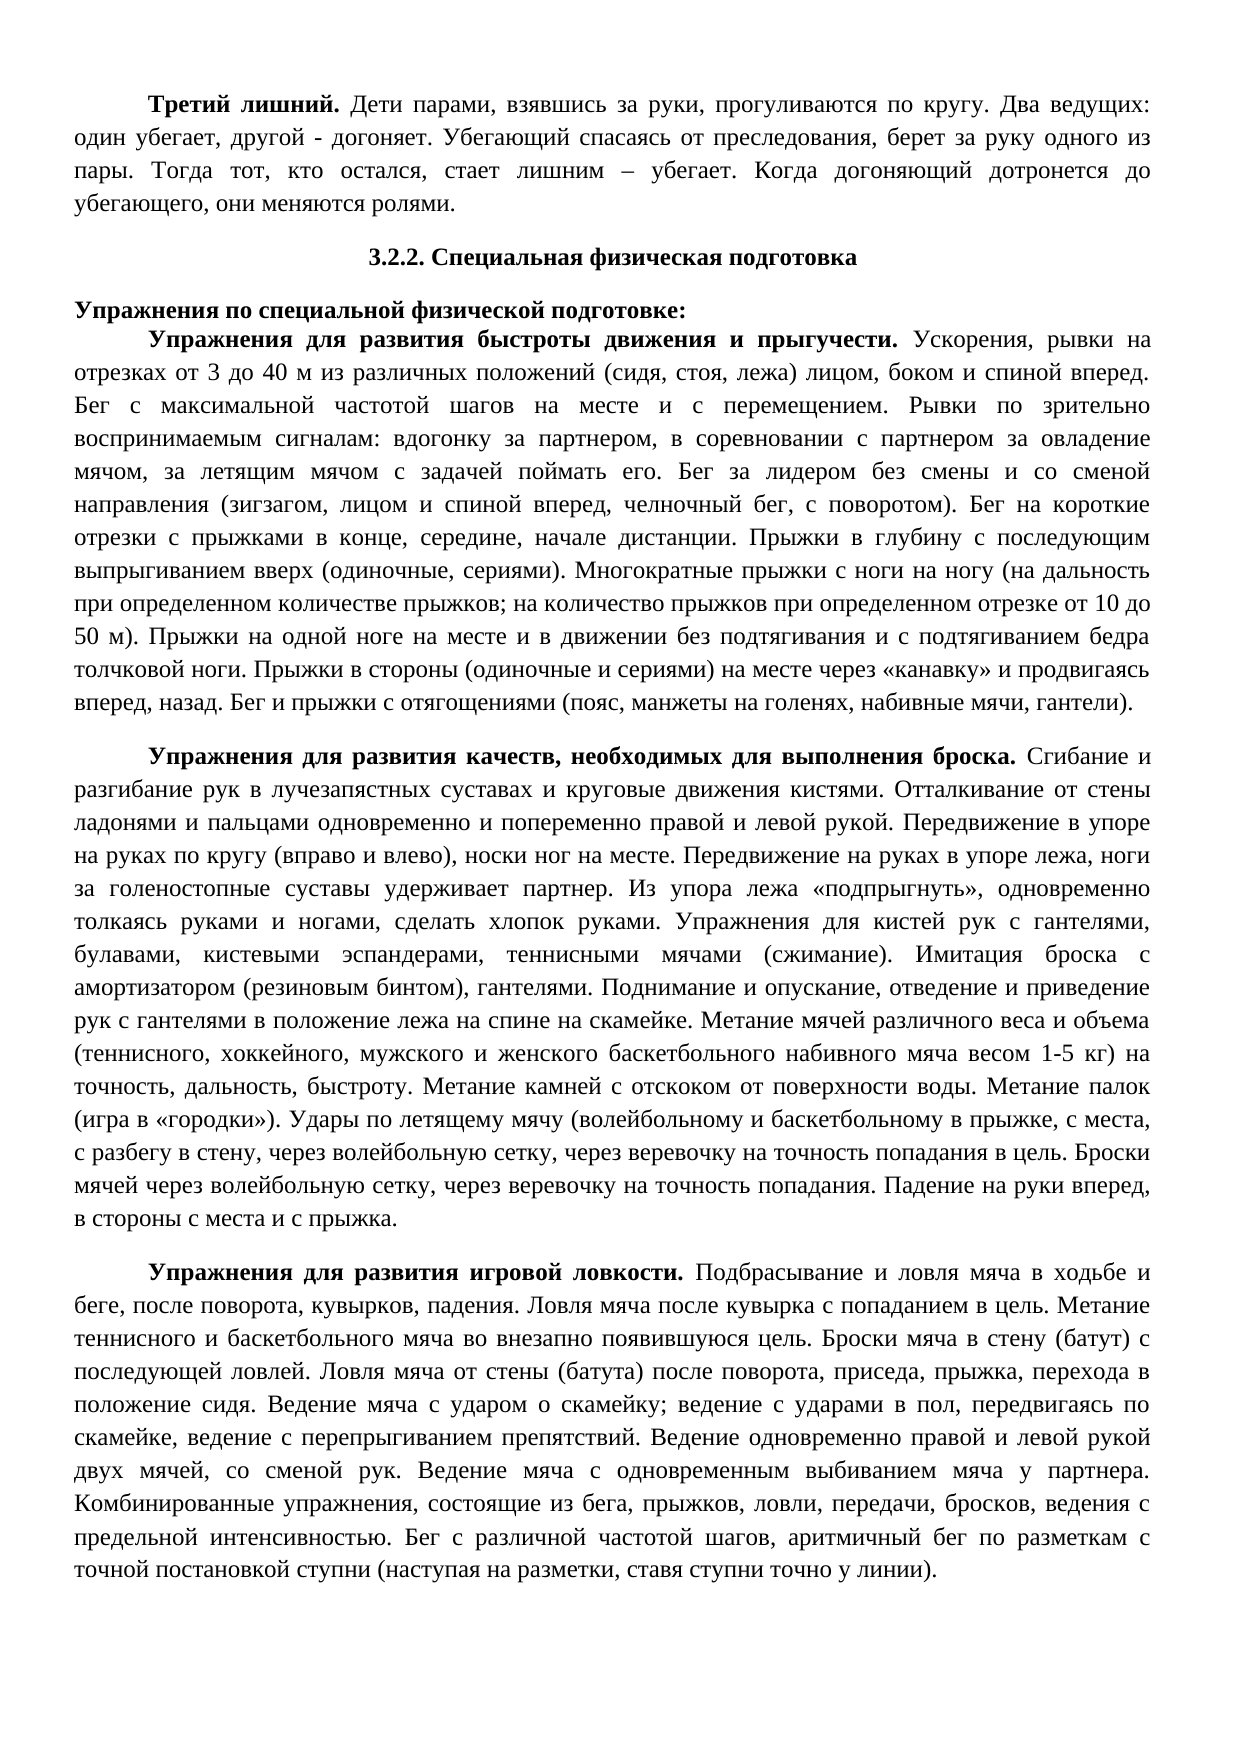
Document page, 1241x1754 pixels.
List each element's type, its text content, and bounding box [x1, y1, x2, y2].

text Третий лишний. Дети парами, взявшись за руки, прогуливаются по кругу. Два ведущих: один убегает, другой - догоняет. Убегающий спасаясь от преследования, берет за руку одного из пары. Тогда тот, кто остался, стает лишним – убегает. Когда догоняющий дотронется до убегающего, они меняются ролями. [74, 183, 1152, 216]
text 3.2.2. Специальная физическая подготовка [74, 242, 1152, 270]
text Третий лишний. Дети парами, взявшись за руки, прогуливаются по кругу. Два ведущих: один убегает, другой - догоняет. Убегающий спасаясь от преследования, берет за руку одного из пары. Тогда тот, кто остался, стает лишним – убегает. Когда догоняющий дотронется до убегающего, они меняются ролями. [74, 89, 1152, 122]
text Упражнения для развития игровой ловкости. Подбрасывание и ловля мяча в ходьбе и беге, после поворота, кувырков, падения. Ловля мяча после кувырка с попаданием в цель. Метание теннисного и баскетбольного мяча во внезапно появившуюся цель. Броски мяча в стену (батут) с последующей ловлей. Ловля мяча от стены (батута) после поворота, приседа, прыжка, перехода в положение сидя. Ведение мяча с ударом о скамейку; ведение с ударами в пол, передвигаясь по скамейке, ведение с перепрыгиванием препятствий. Ведение одновременно правой и левой рукой двух мячей, со сменой рук. Ведение мяча с одновременным выбиванием мяча у партнера. Комбинированные упражнения, состоящие из бега, прыжков, ловли, передачи, бросков, ведения с предельной интенсивностью. Бег с различной частотой шагов, аритмичный бег по разметкам с точной постановкой ступни (наступая на разметки, ставя ступни точно у линии). [74, 1257, 1152, 1583]
text Упражнения по специальной физической подготовке: [74, 295, 1152, 324]
text Упражнения для развития качеств, необходимых для выполнения броска. Сгибание и разгибание рук в лучезапястных суставах и круговые движения кистями. Отталкивание от стены ладонями и пальцами одновременно и попеременно правой и левой рукой. Передвижение в упоре на руках по кругу (вправо и влево), носки ног на месте. Передвижение на руках в упоре лежа, ноги за голеностопные суставы удерживает партнер. Из упора лежа «подпрыгнуть», одновременно толкаясь руками и ногами, сделать хлопок руками. Упражнения для кистей рук с гантелями, булавами, кистевыми эспандерами, теннисными мячами (сжимание). Имитация броска с амортизатором (резиновым бинтом), гантелями. Поднимание и опускание, отведение и приведение рук с гантелями в положение лежа на спине на скамейке. Метание мячей различного веса и объема (теннисного, хоккейного, мужского и женского баскетбольного набивного мяча весом 1-5 кг) на точность, дальность, быстроту. Метание камней с отскоком от поверхности воды. Метание палок (игра в «городки»). Удары по летящему мячу (волейбольному и баскетбольному в прыжке, с места, с разбегу в стену, через волейбольную сетку, через веревочку на точность попадания в цель. Броски мячей через волейбольную сетку, через веревочку на точность попадания. Падение на руки вперед, в стороны с места и с прыжка. [74, 741, 1152, 1232]
text Упражнения для развития быстроты движения и прыгучести. Ускорения, рывки на отрезках от 3 до 40 м из различных положений (сидя, стоя, лежа) лицом, боком и спиной вперед. Бег с максимальной частотой шагов на месте и с перемещением. Рывки по зрительно воспринимаемым сигналам: вдогонку за партнером, в соревновании с партнером за овладение мячом, за летящим мячом с задачей поймать его. Бег за лидером без смены и со сменой направления (зигзагом, лицом и спиной вперед, челночный бег, с поворотом). Бег на короткие отрезки с прыжками в конце, середине, начале дистанции. Прыжки в глубину с последующим выпрыгиванием вверх (одиночные, сериями). Многократные прыжки с ноги на ногу (на дальность при определенном количестве прыжков; на количество прыжков при определенном отрезке от 10 до 50 м). Прыжки на одной ноге на месте и в движении без подтягивания и с подтягиванием бедра толчковой ноги. Прыжки в стороны (одиночные и сериями) на месте через «канавку» и продвигаясь вперед, назад. Бег и прыжки с отягощениями (пояс, манжеты на голенях, набивные мячи, гантели). [74, 324, 1152, 716]
